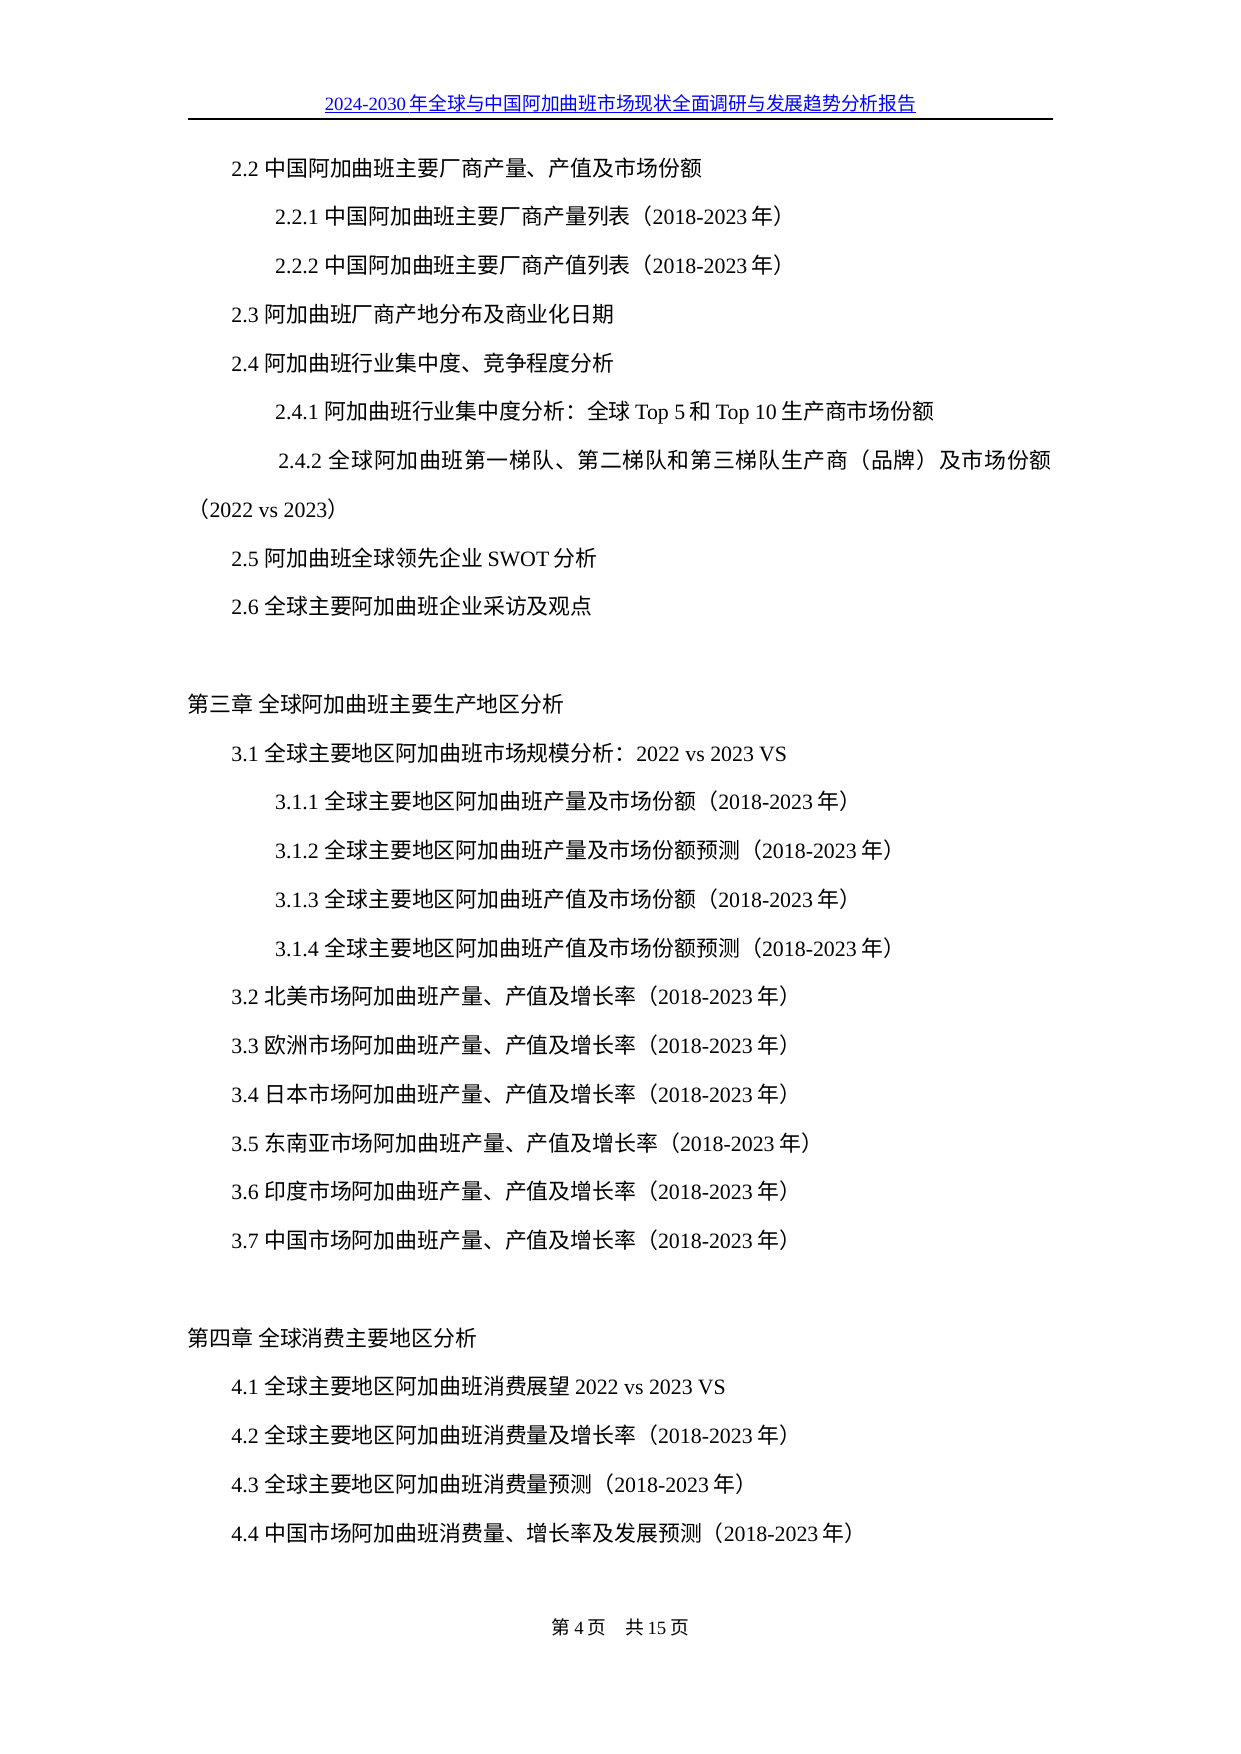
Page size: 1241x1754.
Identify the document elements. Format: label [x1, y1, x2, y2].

text [187, 150, 1053, 1548]
